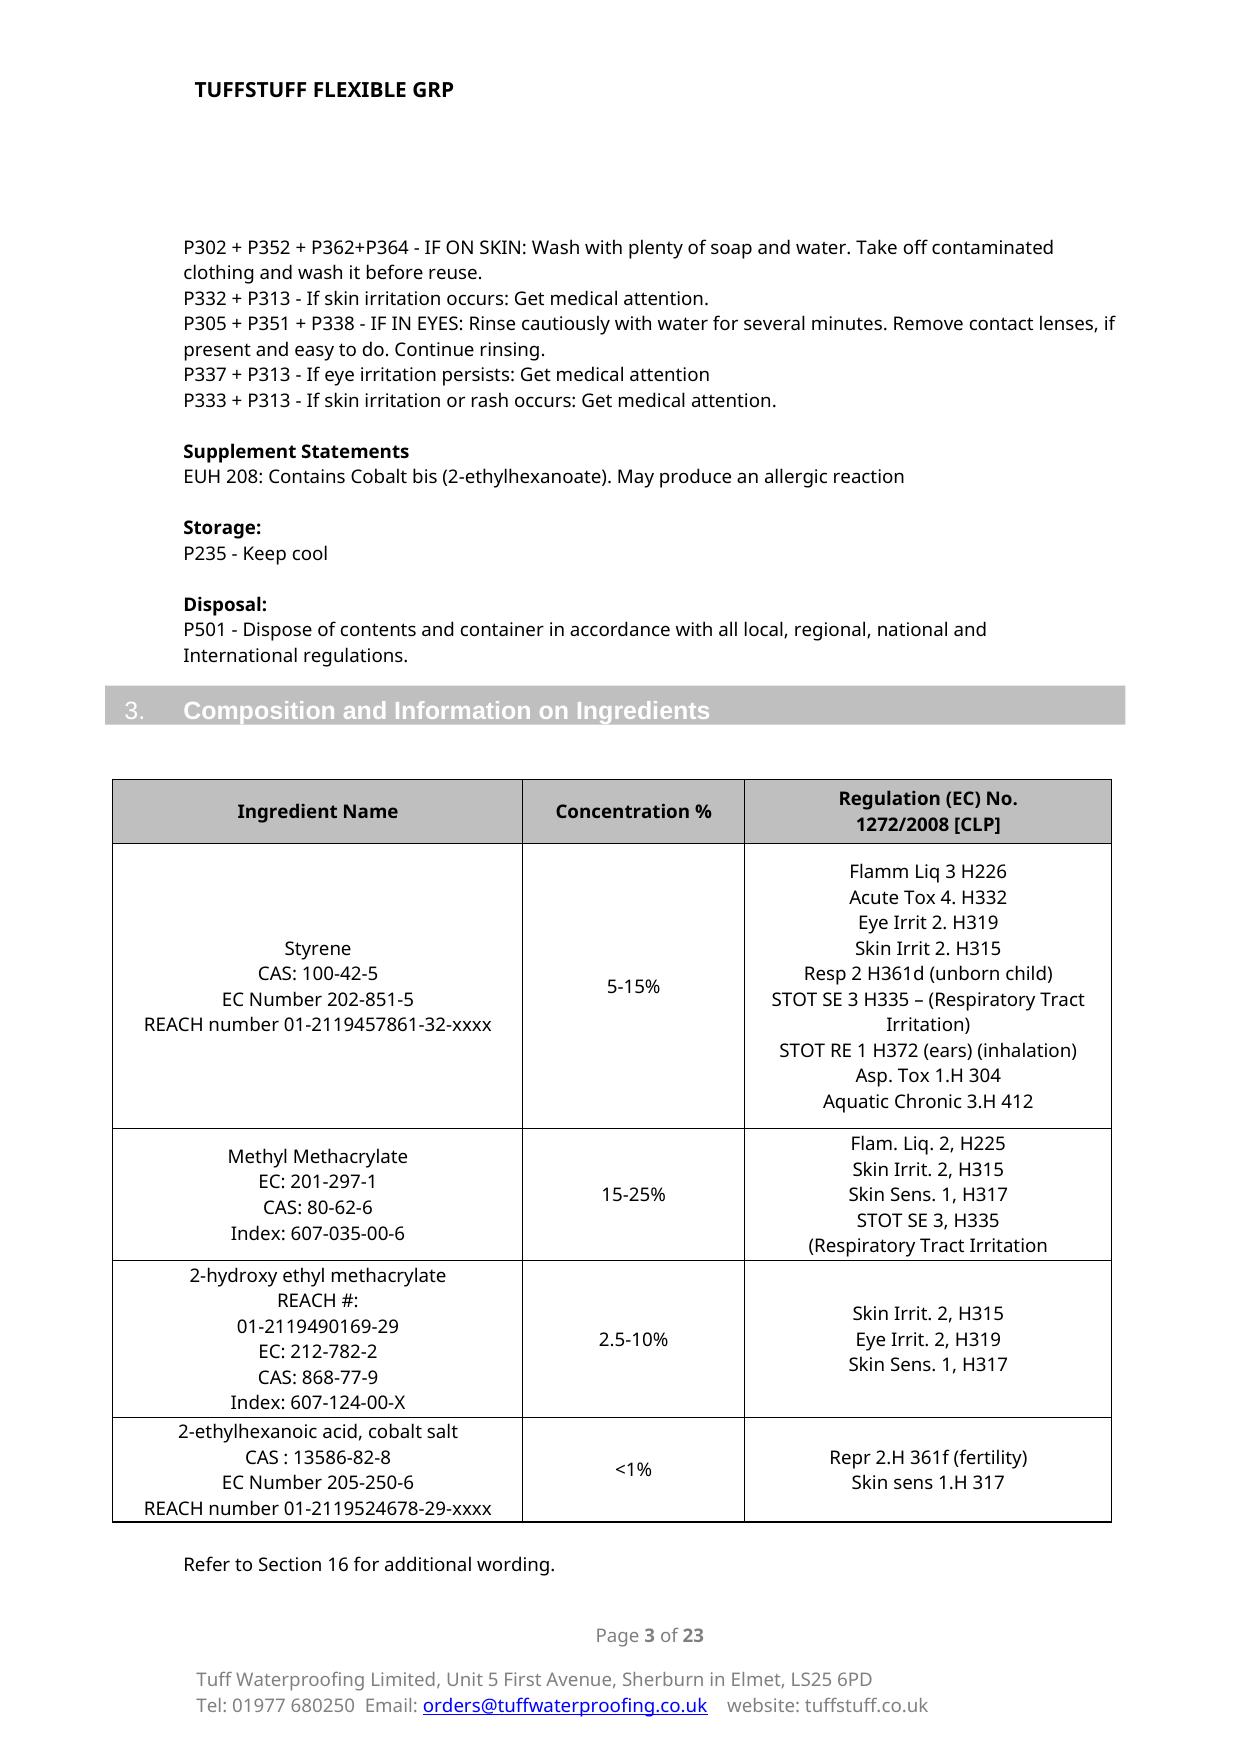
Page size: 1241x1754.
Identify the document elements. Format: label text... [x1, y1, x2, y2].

table_cell Methyl Methacrylate EC: 201-297-1 CAS: 80-62-6 Index: 607-035-00-6 [113, 1129, 522, 1259]
table_cell 2-hydroxy ethyl methacrylate REACH #: 01-2119490169-29 EC: 212-782-2 CAS: 868-77-9 Index: 607-124-00-X [113, 1261, 522, 1417]
subtitle Composition and Information on Ingredients [124, 696, 1116, 725]
text P333 + P313 - If skin irritation or rash occurs: Get medical attention. [183, 387, 1116, 413]
table_cell Styrene CAS: 100-42-5 EC Number 202-851-5 REACH number 01-2119457861-32-xxxx [113, 844, 522, 1128]
table_cell 5-15% [523, 844, 744, 1128]
text International regulations. [183, 642, 1116, 668]
text EUH 208: Contains Cobalt bis (2-ethylhexanoate). May produce an allergic reaction [183, 464, 1116, 489]
text P235 - Keep cool [183, 540, 1116, 566]
text P302 + P352 + P362+P364 - IF ON SKIN: Wash with plenty of soap and water. Take off contaminated clothing and wash it before reuse. [183, 234, 1116, 285]
table_cell 15-25% [523, 1129, 744, 1259]
text Disposal: [183, 591, 1116, 617]
table_header Concentration % [523, 780, 744, 843]
table_header Ingredient Name [113, 780, 522, 843]
text P305 + P351 + P338 - IF IN EYES: Rinse cautiously with water for several minutes. Remove contact lenses, if present and easy to do. Continue rinsing. [183, 311, 1116, 362]
table_cell Flamm Liq 3 H226 Acute Tox 4. H332 Eye Irrit 2. H319 Skin Irrit 2. H315 Resp 2 H361d (unborn child) STOT SE 3 H335 – (Respiratory Tract Irritation) STOT RE 1 H372 (ears) (inhalation) Asp. Tox 1.H 304 Aquatic Chronic 3.H 412 [745, 844, 1111, 1128]
table_cell Repr 2.H 361f (fertility) Skin sens 1.H 317 [745, 1418, 1111, 1521]
text P337 + P313 - If eye irritation persists: Get medical attention [183, 362, 1116, 387]
table_cell 2-ethylhexanoic acid, cobalt salt CAS : 13586-82-8 EC Number 205-250-6 REACH number 01-2119524678-29-xxxx [113, 1418, 522, 1521]
text P332 + P313 - If skin irritation occurs: Get medical attention. [183, 285, 1116, 311]
table_cell Skin Irrit. 2, H315 Eye Irrit. 2, H319 Skin Sens. 1, H317 [745, 1261, 1111, 1417]
text Refer to Section 16 for additional wording. [183, 1551, 1116, 1576]
table_cell <1% [523, 1418, 744, 1521]
text P501 - Dispose of contents and container in accordance with all local, regional, national and [183, 617, 1116, 642]
table_cell 2.5-10% [523, 1261, 744, 1417]
text Storage: [183, 515, 1116, 540]
table_header Regulation (EC) No. 1272/2008 [CLP] [745, 780, 1111, 843]
table_cell Flam. Liq. 2, H225 Skin Irrit. 2, H315 Skin Sens. 1, H317 STOT SE 3, H335 (Respiratory Tract Irritation [745, 1129, 1111, 1259]
text Supplement Statements [183, 438, 1116, 464]
